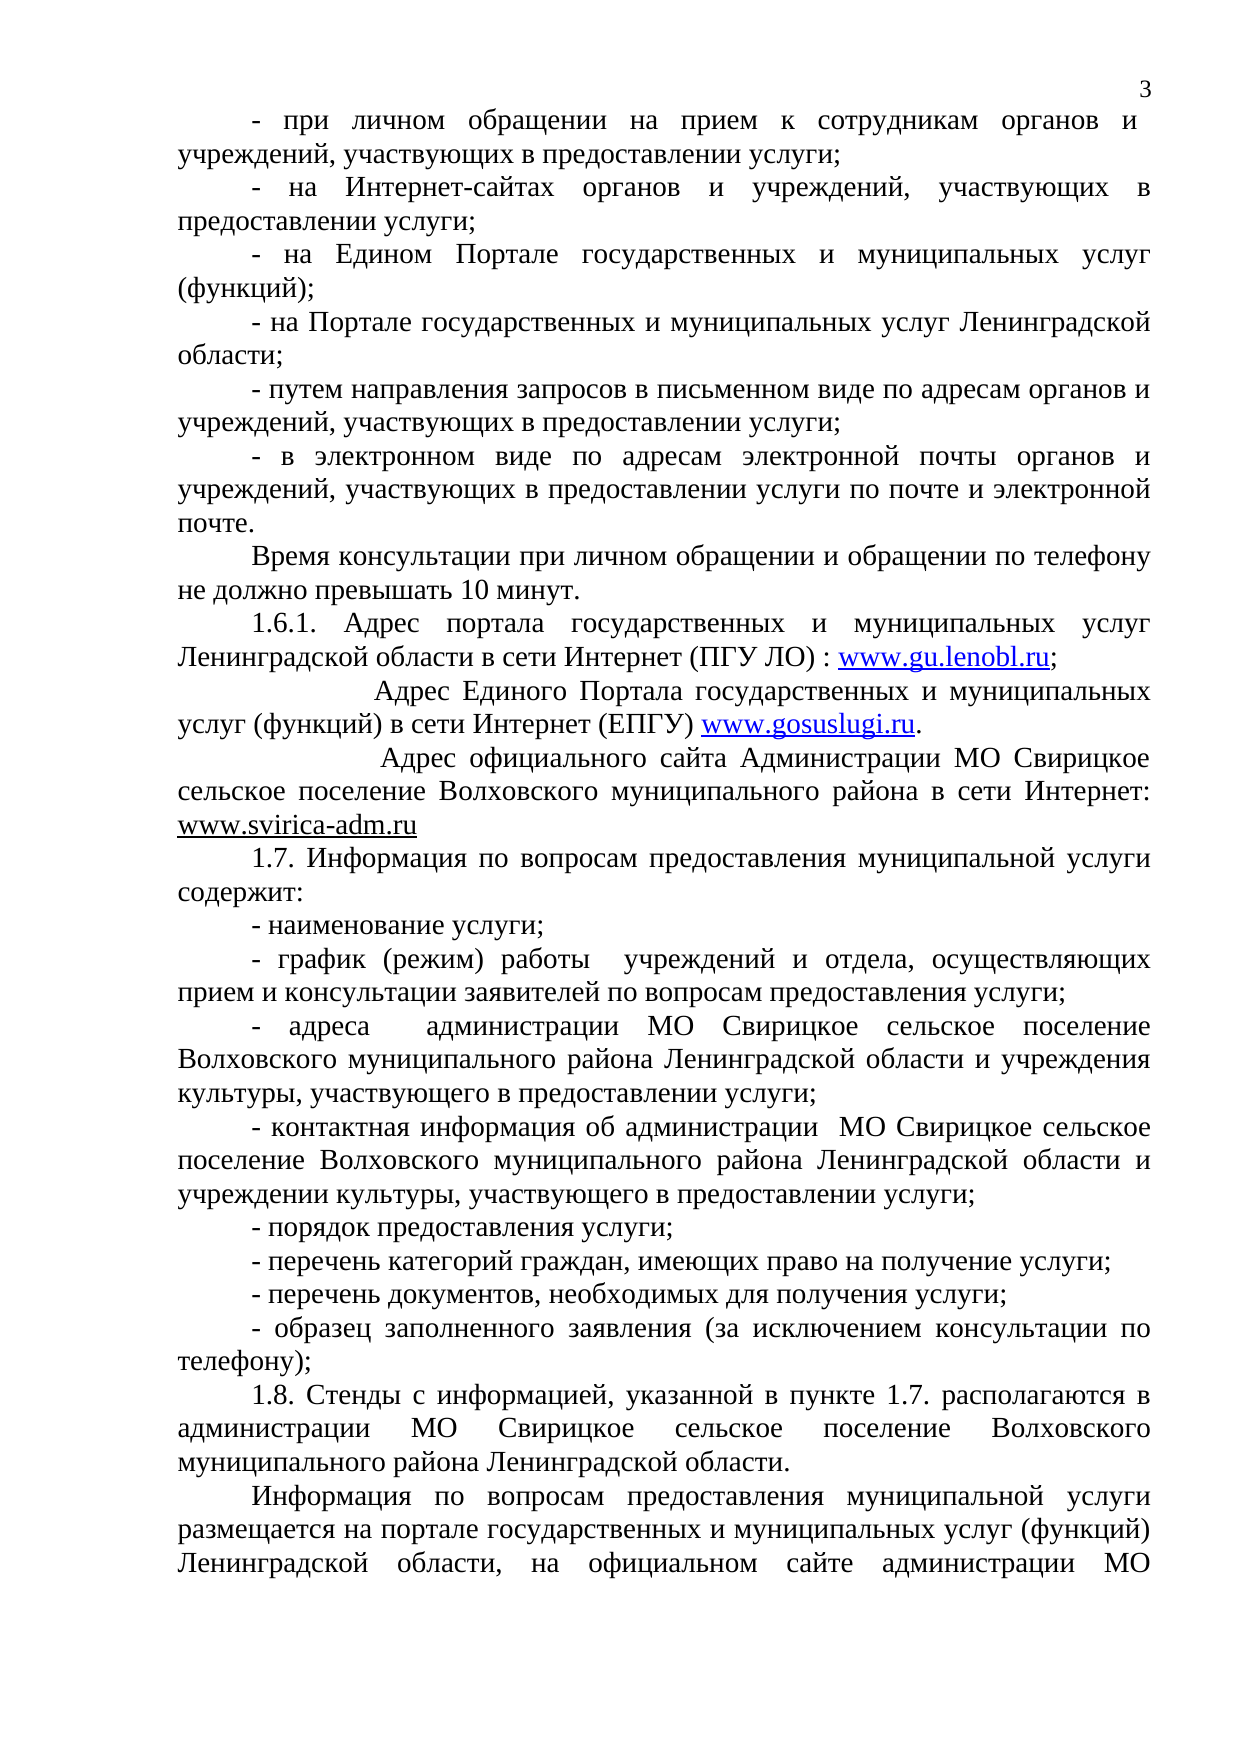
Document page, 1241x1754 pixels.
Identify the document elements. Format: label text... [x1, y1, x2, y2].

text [177, 1478, 1152, 1578]
text - на Едином Портале государственных и муниципальных услуг (функций); [177, 237, 1152, 304]
text - порядок предоставления услуги; [177, 1209, 1152, 1243]
text - на Интернет-сайтах органов и учреждений, участвующих в предоставлении услуги; [177, 169, 1152, 237]
text Адрес Единого Портала государственных и муниципальных услуг (функций) в сети Интернет (ЕПГУ) www.gosuslugi.ru. [177, 673, 1152, 740]
text - график (режим) работы учреждений и отдела, осуществляющих прием и консультации заявителей по вопросам предоставления услуги; [177, 941, 1152, 1008]
text 1.7. Информация по вопросам предоставления муниципальной услуги содержит: [177, 840, 1152, 907]
text - при личном обращении на прием к сотрудникам органов и учреждений, участвующих в предоставлении услуги; [177, 102, 1152, 169]
text 1.8. Стенды с информацией, указанной в пункте 1.7. располагаются в администрации МО Свирицкое сельское поселение Волховского муниципального района Ленинградской области. [177, 1377, 1152, 1478]
text 1.6.1. Адрес портала государственных и муниципальных услуг Ленинградской области в сети Интернет (ПГУ ЛО) : www.gu.lenobl.ru; [177, 606, 1152, 673]
text - перечень документов, необходимых для получения услуги; [177, 1276, 1152, 1310]
text - перечень категорий граждан, имеющих право на получение услуги; [177, 1243, 1152, 1276]
text - в электронном виде по адресам электронной почты органов и учреждений, участвующих в предоставлении услуги по почте и электронной почте. [177, 438, 1152, 538]
text - образец заполненного заявления (за исключением консультации по телефону); [177, 1310, 1152, 1377]
text - адреса администрации МО Свирицкое сельское поселение Волховского муниципального района Ленинградской области и учреждения культуры, участвующего в предоставлении услуги; [177, 1008, 1152, 1109]
text Время консультации при личном обращении и обращении по телефону не должно превышать 10 минут. [177, 538, 1152, 606]
text - на Портале государственных и муниципальных услуг Ленинградской области; [177, 304, 1152, 371]
text Адрес официального сайта Администрации МО Свирицкое сельское поселение Волховского муниципального района в сети Интернет: www.svirica-adm.ru [177, 740, 1152, 840]
text - наименование услуги; [177, 907, 1152, 941]
text - контактная информация об администрации МО Свирицкое сельское поселение Волховского муниципального района Ленинградской области и учреждении культуры, участвующего в предоставлении услуги; [177, 1109, 1152, 1209]
text - путем направления запросов в письменном виде по адресам органов и учреждений, участвующих в предоставлении услуги; [177, 371, 1152, 438]
